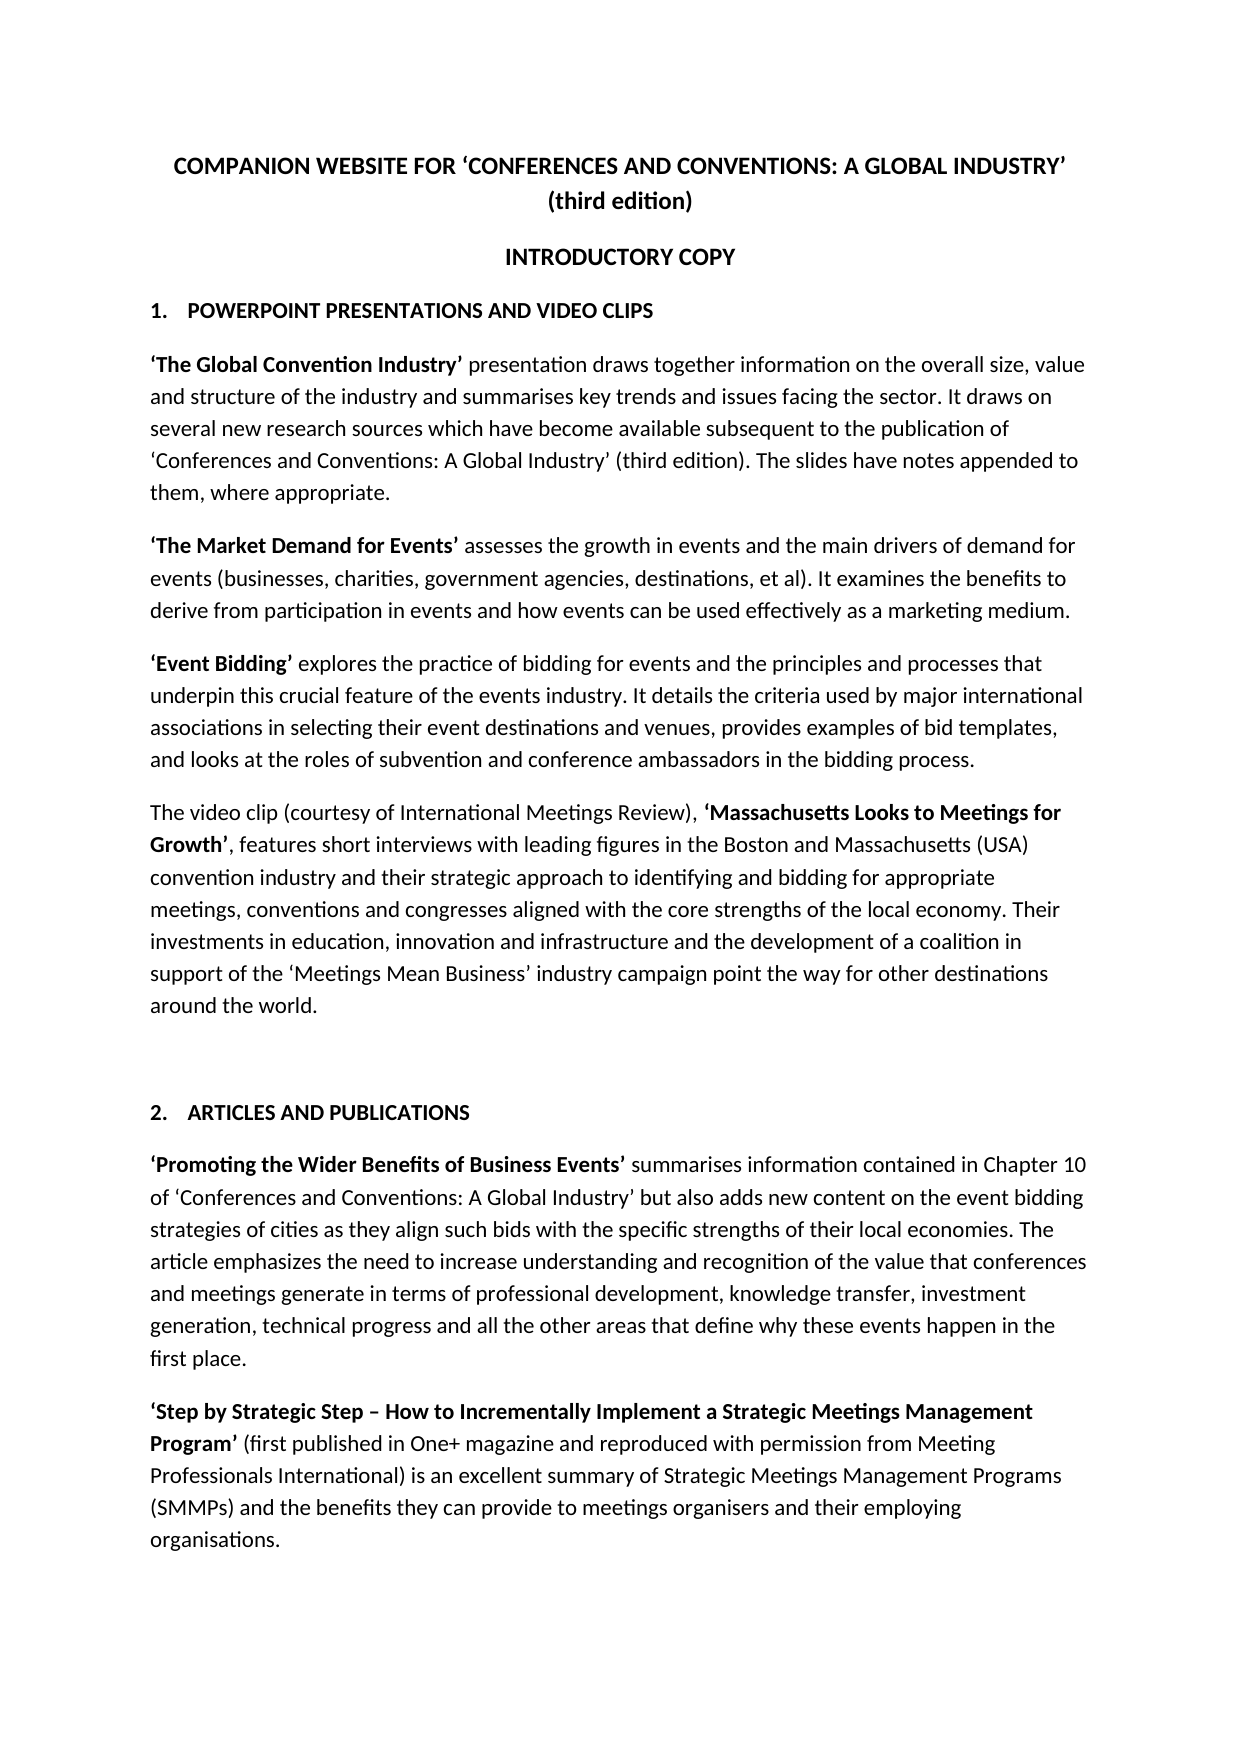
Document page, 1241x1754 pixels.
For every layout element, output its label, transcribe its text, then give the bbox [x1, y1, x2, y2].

text ‘Event Bidding’ explores the practice of bidding for events and the principles and processes that underpin this crucial feature of the events industry. It details the criteria used by major international associations in selecting their event destinations and venues, provides examples of bid templates, and looks at the roles of subvention and conference ambassadors in the bidding process. [150, 649, 1090, 773]
text COMPANION WEBSITE FOR ‘CONFERENCES AND CONVENTIONS: A GLOBAL INDUSTRY’ (third edition) [150, 150, 1090, 216]
text INTRODUCTORY COPY [150, 241, 1090, 271]
text ‘The Global Convention Industry’ presentation draws together information on the overall size, value and structure of the industry and summarises key trends and issues facing the sector. It draws on several new research sources which have become available subsequent to the publication of ‘Conferences and Conventions: A Global Industry’ (third edition). The slides have notes appended to them, where appropriate. [150, 350, 1090, 506]
list POWERPOINT PRESENTATIONS AND VIDEO CLIPS [150, 297, 1090, 325]
list ARTICLES AND PUBLICATIONS [150, 1098, 1090, 1126]
text The video clip (courtesy of International Meetings Review), ‘Massachusetts Looks to Meetings for Growth’, features short interviews with leading figures in the Boston and Massachusetts (USA) convention industry and their strategic approach to identifying and bidding for appropriate meetings, conventions and congresses aligned with the core strengths of the local economy. Their investments in education, innovation and infrastructure and the development of a coalition in support of the ‘Meetings Mean Business’ industry campaign point the way for other destinations around the world. [150, 798, 1090, 1019]
text ‘The Market Demand for Events’ assesses the growth in events and the main drivers of demand for events (businesses, charities, government agencies, destinations, et al). It examines the benefits to derive from participation in events and how events can be used effectively as a marketing medium. [150, 531, 1090, 624]
text ‘Step by Strategic Step – How to Incrementally Implement a Strategic Meetings Management Program’ (first published in One+ magazine and reproduced with permission from Meeting Professionals International) is an excellent summary of Strategic Meetings Management Programs (SMMPs) and the benefits they can provide to meetings organisers and their employing organisations. [150, 1397, 1090, 1553]
text ‘Promoting the Wider Benefits of Business Events’ summarises information contained in Chapter 10 of ‘Conferences and Conventions: A Global Industry’ but also adds new content on the event bidding strategies of cities as they align such bids with the specific strengths of their local economies. The article emphasizes the need to increase understanding and recognition of the value that conferences and meetings generate in terms of professional development, knowledge transfer, investment generation, technical progress and all the other areas that define why these events happen in the first place. [150, 1151, 1090, 1372]
